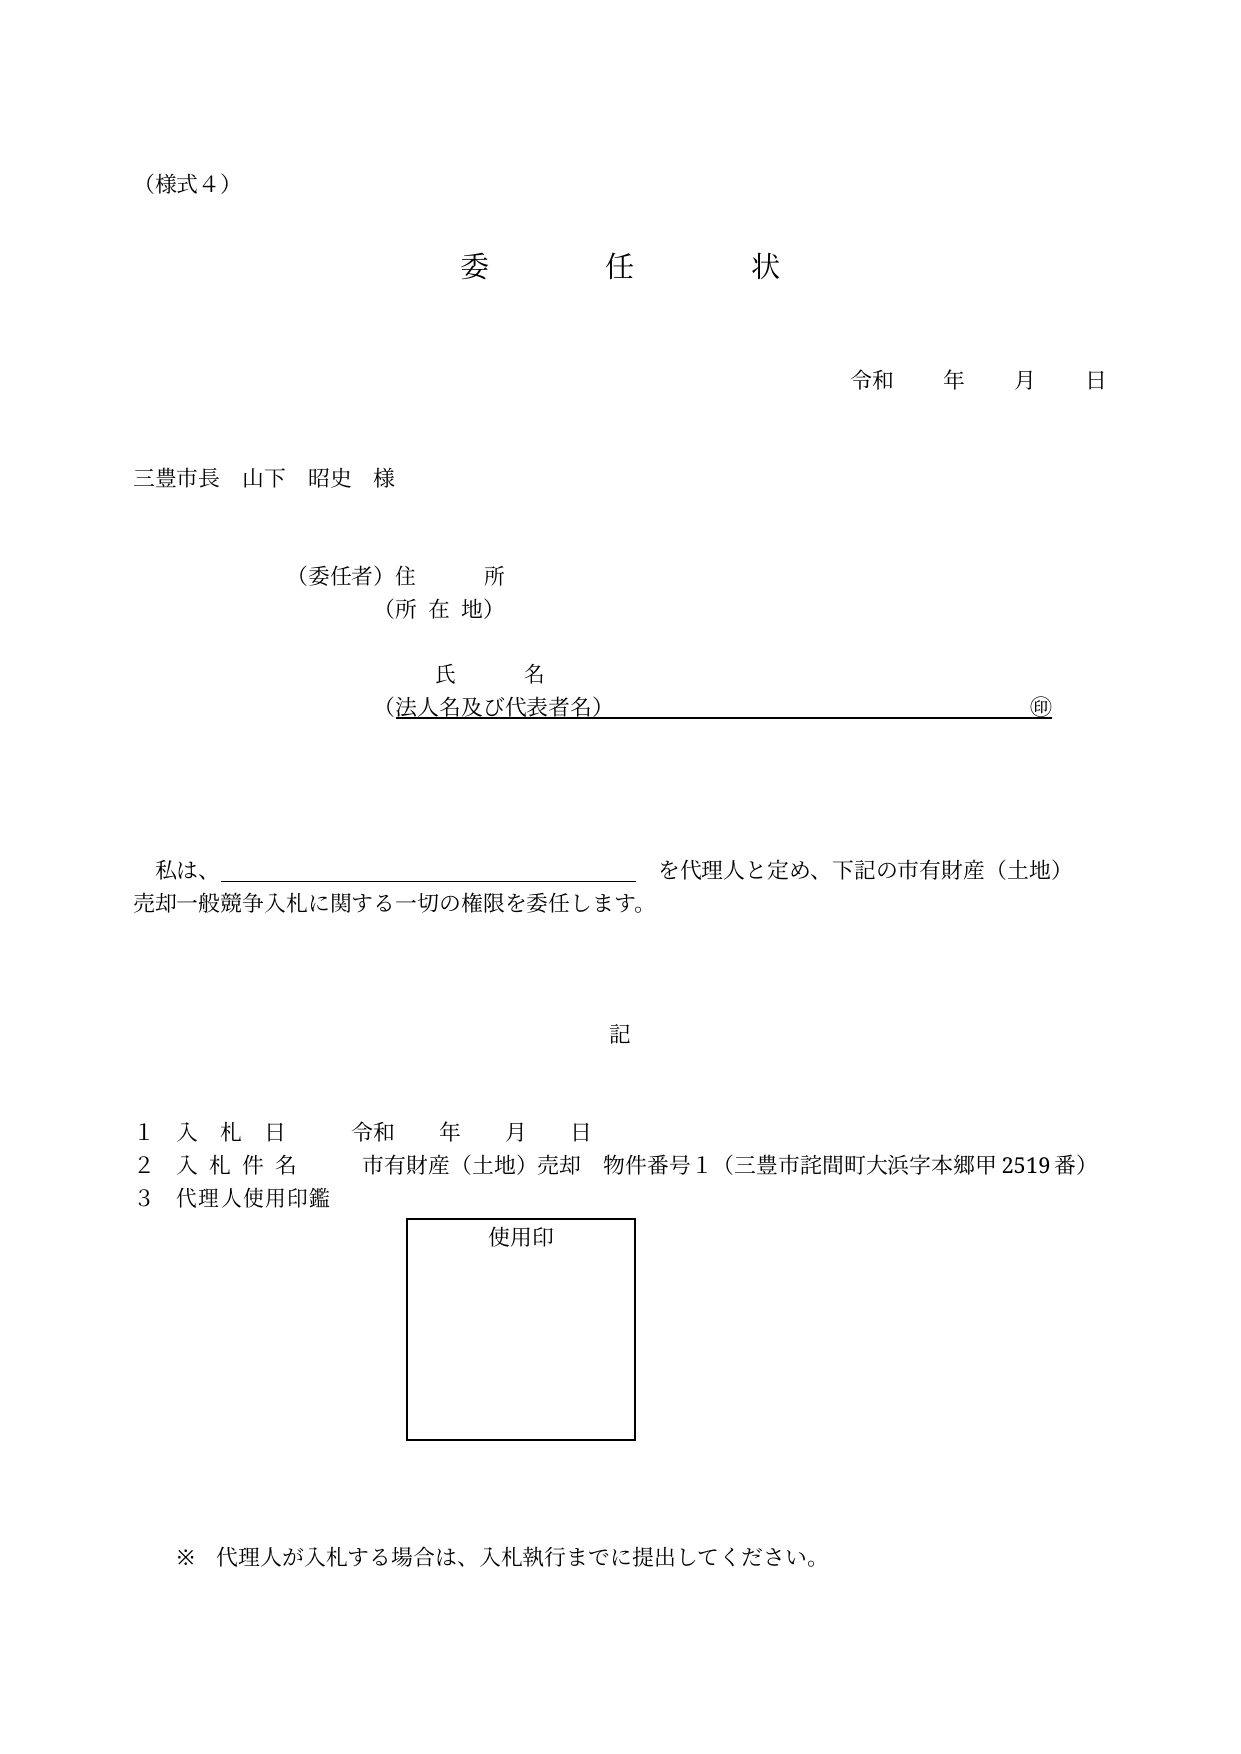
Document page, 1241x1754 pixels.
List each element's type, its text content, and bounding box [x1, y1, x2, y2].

text 三豊市長 山下 昭史 様 [133, 461, 1107, 493]
text （法人名及び代表者名） ㊞ [133, 689, 1107, 722]
text ２ 入札件名 市有財産（土地）売却 物件番号１（三豊市詫間町大浜字本郷甲2519番） [133, 1147, 1107, 1180]
text 氏 名 [133, 657, 1107, 689]
text 売却一般競争入札に関する一切の権限を委任します。 [133, 886, 1107, 918]
text （様式４） [133, 166, 1107, 199]
text 令和 年 月 日 [133, 362, 1107, 395]
text 私は、 を代理人と定め、下記の市有財産（土地） [133, 853, 1107, 886]
text （所在地） [133, 591, 1107, 624]
text ※ 代理人が入札する場合は、入札執行までに提出してください。 [133, 1540, 1107, 1573]
text １ 入札日 令和 年 月 日 [133, 1115, 1107, 1147]
text 委 任 状 [133, 232, 1107, 297]
subtitle 記 [133, 1017, 1107, 1049]
text ３ 代理人使用印鑑 [133, 1180, 1107, 1213]
text （委任者）住 所 [133, 559, 1107, 591]
